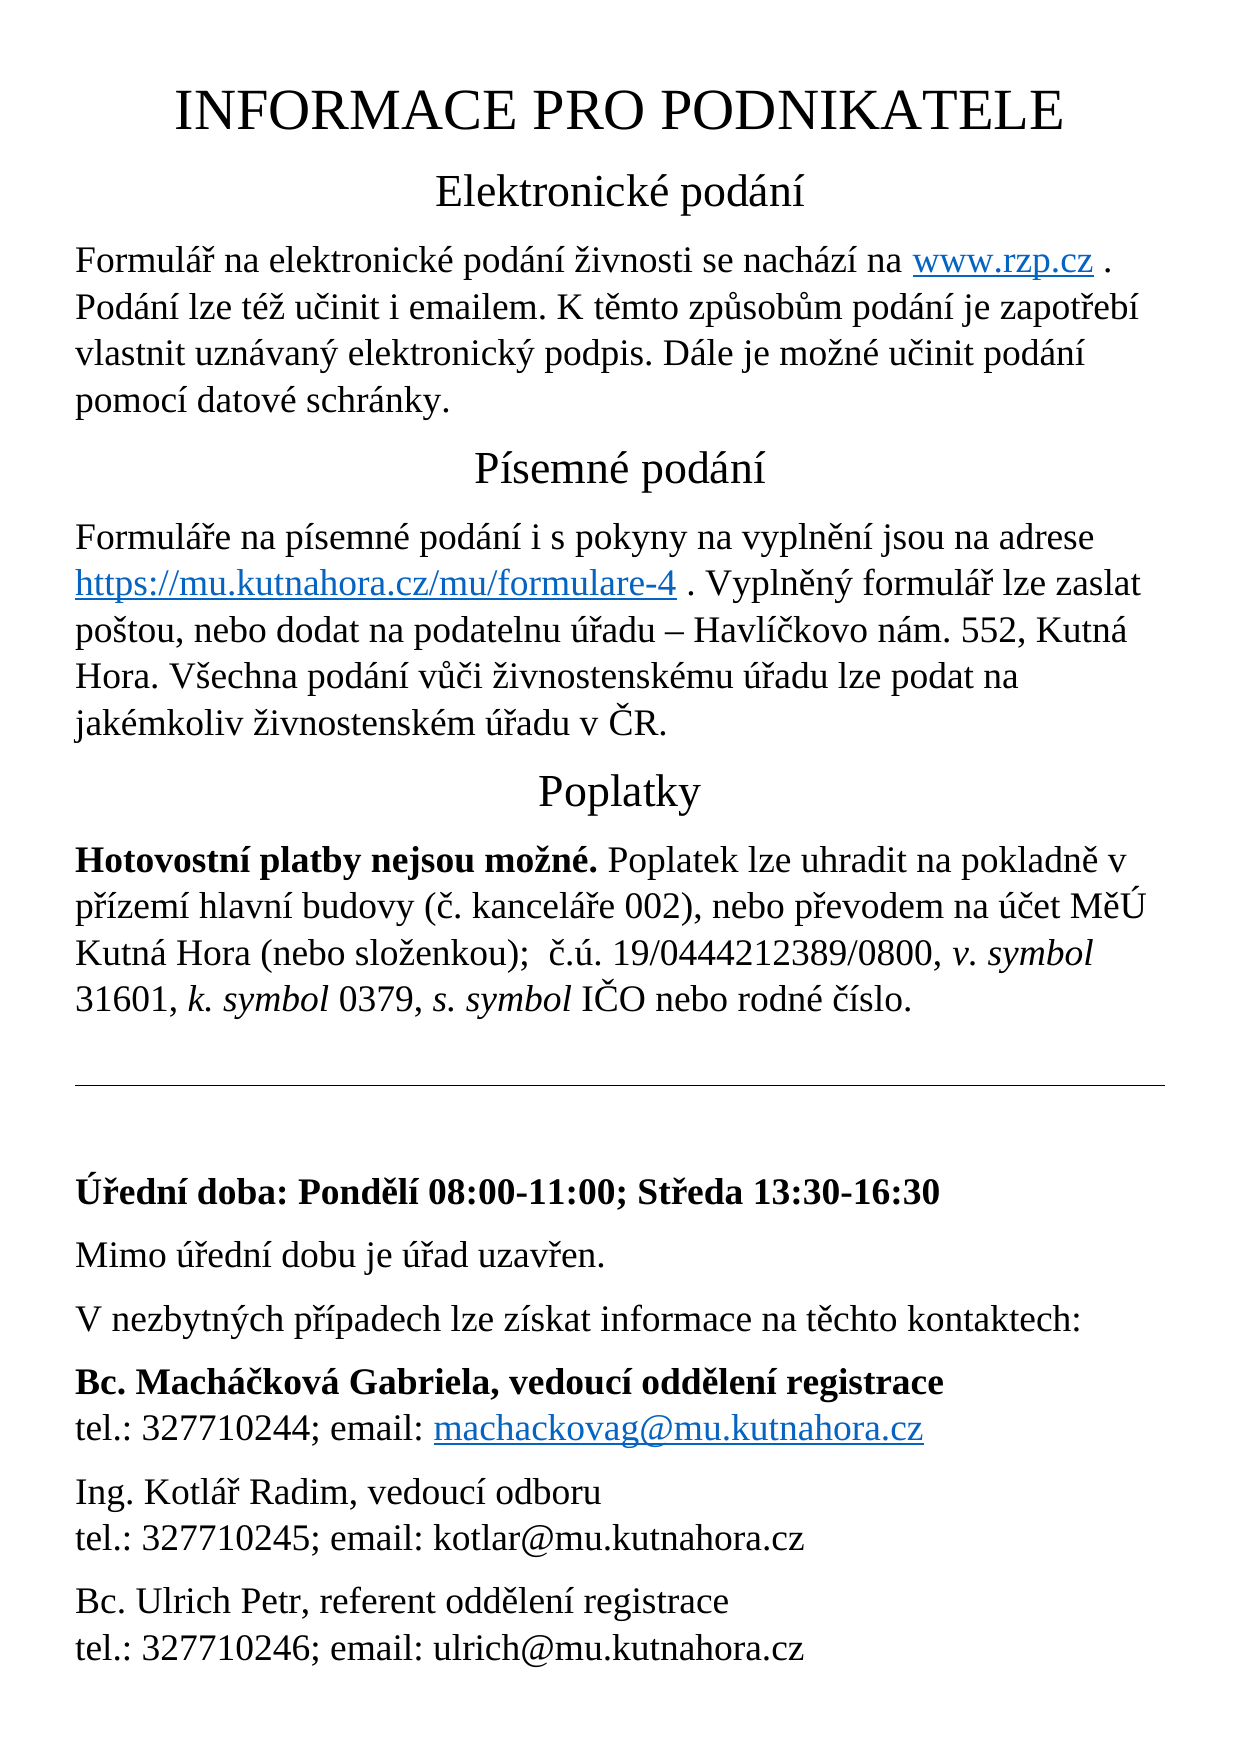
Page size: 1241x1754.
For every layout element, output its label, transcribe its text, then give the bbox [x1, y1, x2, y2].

text Ing. Kotlář Radim, vedoucí odboru tel.: 327710245; email: kotlar@mu.kutnahora.cz [75, 1469, 1165, 1559]
text V nezbytných případech lze získat informace na těchto kontaktech: [75, 1296, 1165, 1339]
text Mimo úřední dobu je úřad uzavřen. [75, 1233, 1165, 1276]
text Elektronické podání [75, 164, 1165, 217]
text Bc. Ulrich Petr, referent oddělení registrace tel.: 327710246; email: ulrich@mu.kutnahora.cz [75, 1579, 1165, 1668]
text INFORMACE PRO PODNIKATELE [75, 75, 1165, 142]
text Bc. Macháčková Gabriela, vedoucí oddělení registrace tel.: 327710244; email: machackovag@mu.kutnahora.cz [75, 1359, 1165, 1449]
text Hotovostní platby nejsou možné. Poplatek lze uhradit na pokladně v přízemí hlavní budovy (č. kanceláře 002), nebo převodem na účet MěÚ Kutná Hora (nebo složenkou); č.ú. 19/0444212389/0800, v. symbol 31601, k. symbol 0379, s. symbol IČO nebo rodné číslo. [75, 837, 1165, 1020]
text Poplatky [75, 763, 1165, 816]
text Úřední doba: Pondělí 08:00-11:00; Středa 13:30-16:30 [75, 1169, 1165, 1213]
text Formuláře na písemné podání i s pokyny na vyplnění jsou na adrese https://mu.kutnahora.cz/mu/formulare-4 . Vyplněný formulář lze zaslat poštou, nebo dodat na podatelnu úřadu – Havlíčkovo nám. 552, Kutná Hora. Všechna podání vůči živnostenskému úřadu lze podat na jakémkoliv živnostenském úřadu v ČR. [75, 514, 1165, 743]
text Písemné podání [75, 441, 1165, 493]
text Formulář na elektronické podání živnosti se nachází na www.rzp.cz . Podání lze též učinit i emailem. K těmto způsobům podání je zapotřebí vlastnit uznávaný elektronický podpis. Dále je možné učinit podání pomocí datové schránky. [75, 238, 1165, 420]
